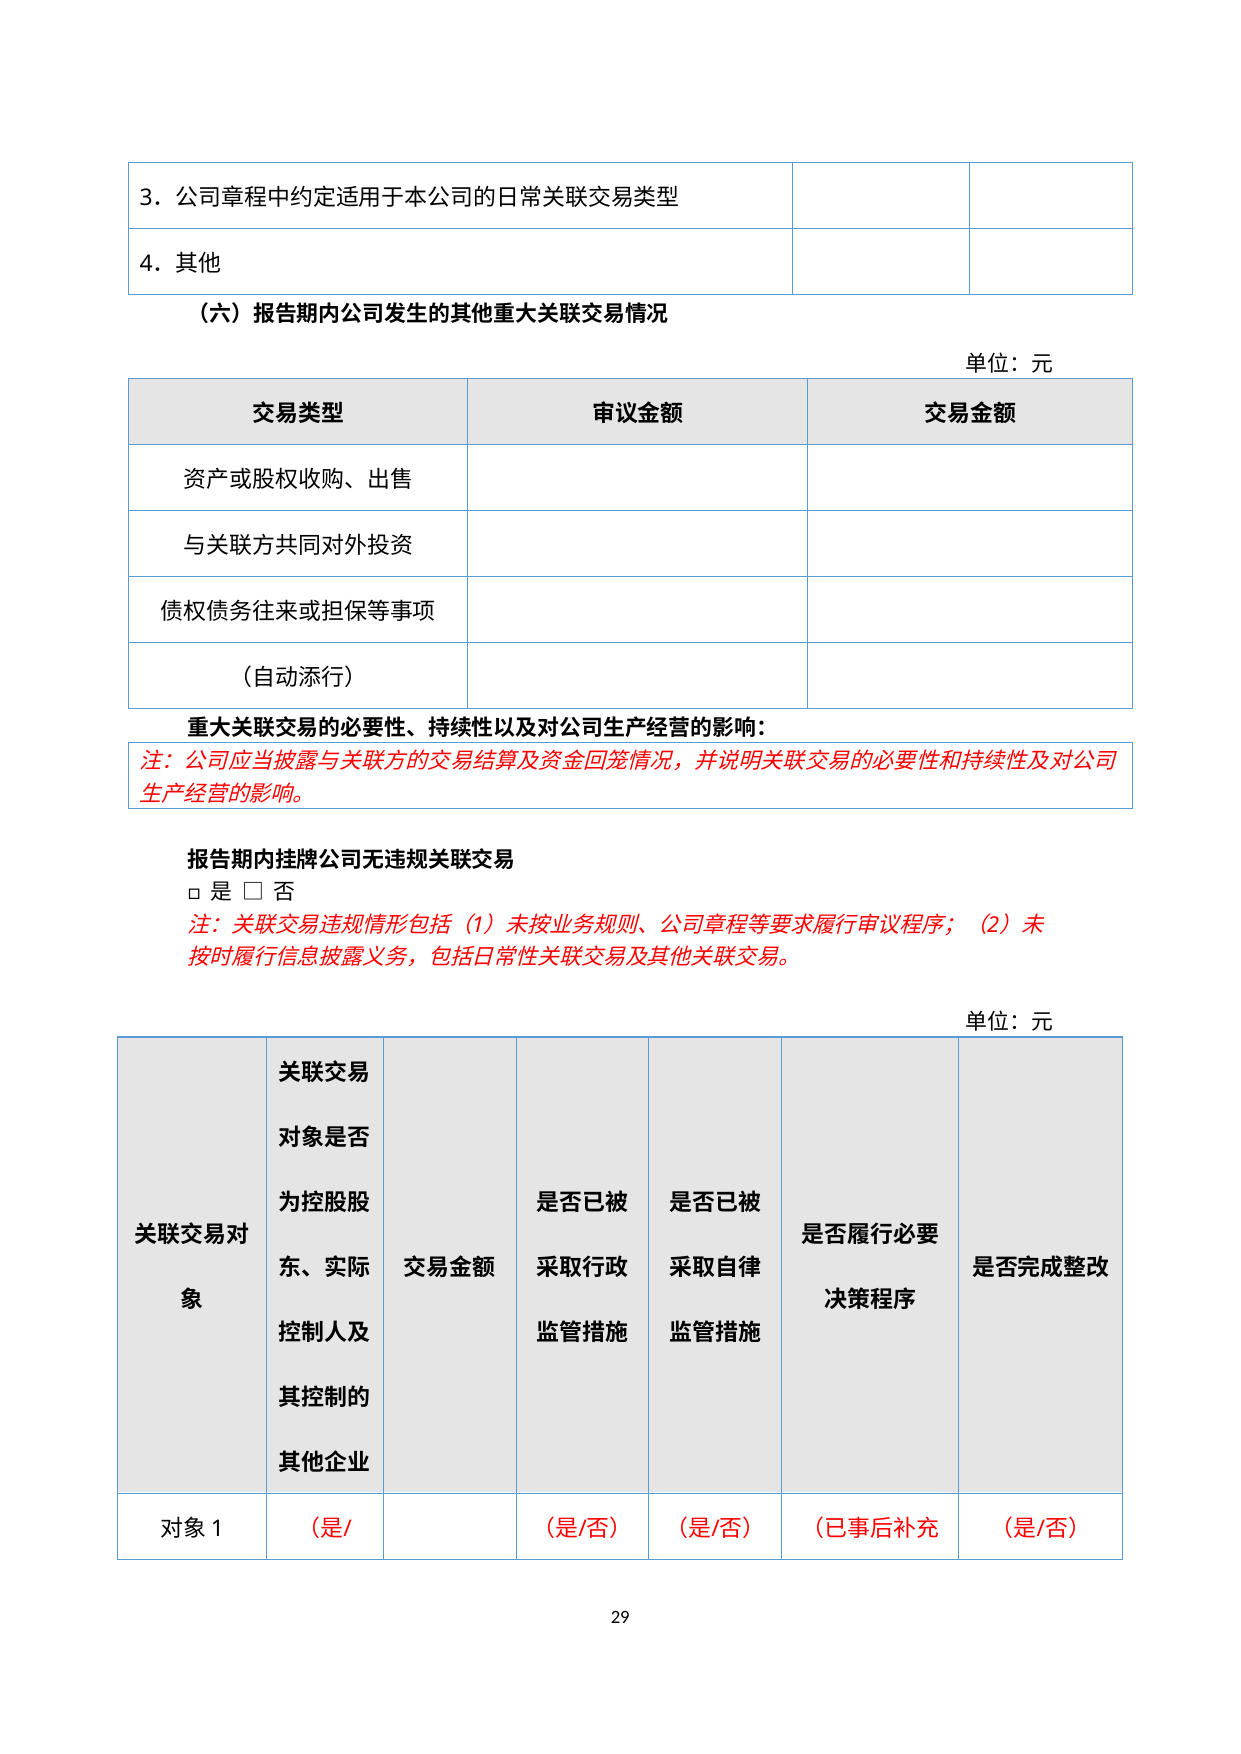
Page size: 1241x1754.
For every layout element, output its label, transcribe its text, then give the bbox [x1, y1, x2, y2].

table_header 关联交易对象是否为控股股东、实际控制人及其控制的其他企业 [267, 1038, 383, 1492]
table_cell [468, 511, 807, 576]
text 单位：元 [187, 346, 1053, 378]
table_cell [468, 643, 807, 708]
table_cell [384, 1494, 516, 1558]
text （六）报告期内公司发生的其他重大关联交易情况 [187, 295, 1053, 328]
table_header 交易类型 [129, 379, 467, 444]
table_cell 4．其他 [129, 229, 792, 294]
table_cell [793, 163, 969, 228]
table_cell [808, 511, 1132, 576]
table_header 关联交易对象 [118, 1038, 266, 1492]
text □ 是 □ 否 [187, 874, 1053, 906]
table_cell [970, 229, 1132, 294]
table_cell 资产或股权收购、出售 [129, 445, 467, 510]
text 重大关联交易的必要性、持续性以及对公司生产经营的影响： [187, 709, 1053, 742]
table_cell （已事后补充履行/尚未履行） [782, 1494, 958, 1558]
table_cell 对象1 [118, 1494, 266, 1558]
table_header 是否已被采取自律监管措施 [649, 1038, 781, 1492]
table_cell （是/否） [649, 1494, 781, 1558]
table_cell 3．公司章程中约定适用于本公司的日常关联交易类型 [129, 163, 792, 228]
table_header 是否履行必要决策程序 [782, 1038, 958, 1492]
table_cell [808, 577, 1132, 642]
table_cell [970, 163, 1132, 228]
table_header 是否已被采取行政监管措施 [517, 1038, 648, 1492]
table_header 审议金额 [468, 379, 807, 444]
text 单位：元 [187, 1004, 1053, 1036]
table_cell [808, 643, 1132, 708]
table_cell 与关联方共同对外投资 [129, 511, 467, 576]
table_cell （是/否） [267, 1494, 383, 1558]
table_cell [468, 577, 807, 642]
table_cell [793, 229, 969, 294]
table_cell 债权债务往来或担保等事项 [129, 577, 467, 642]
table_cell [468, 445, 807, 510]
table_cell （自动添行） [129, 643, 467, 708]
table_cell [808, 445, 1132, 510]
table_header 交易金额 [808, 379, 1132, 444]
table_header 注：公司应当披露与关联方的交易结算及资金回笼情况，并说明关联交易的必要性和持续性及对公司生产经营的影响。 [129, 743, 1132, 808]
table_header 交易金额 [384, 1038, 516, 1492]
table_cell （是/否） [959, 1494, 1122, 1558]
text 报告期内挂牌公司无违规关联交易 [187, 841, 1053, 874]
table_cell （是/否） [517, 1494, 648, 1558]
table_header 是否完成整改 [959, 1038, 1122, 1492]
text 注：关联交易违规情形包括（1）未按业务规则、公司章程等要求履行审议程序；（2）未按时履行信息披露义务，包括日常性关联交易及其他关联交易。 [187, 906, 1053, 971]
